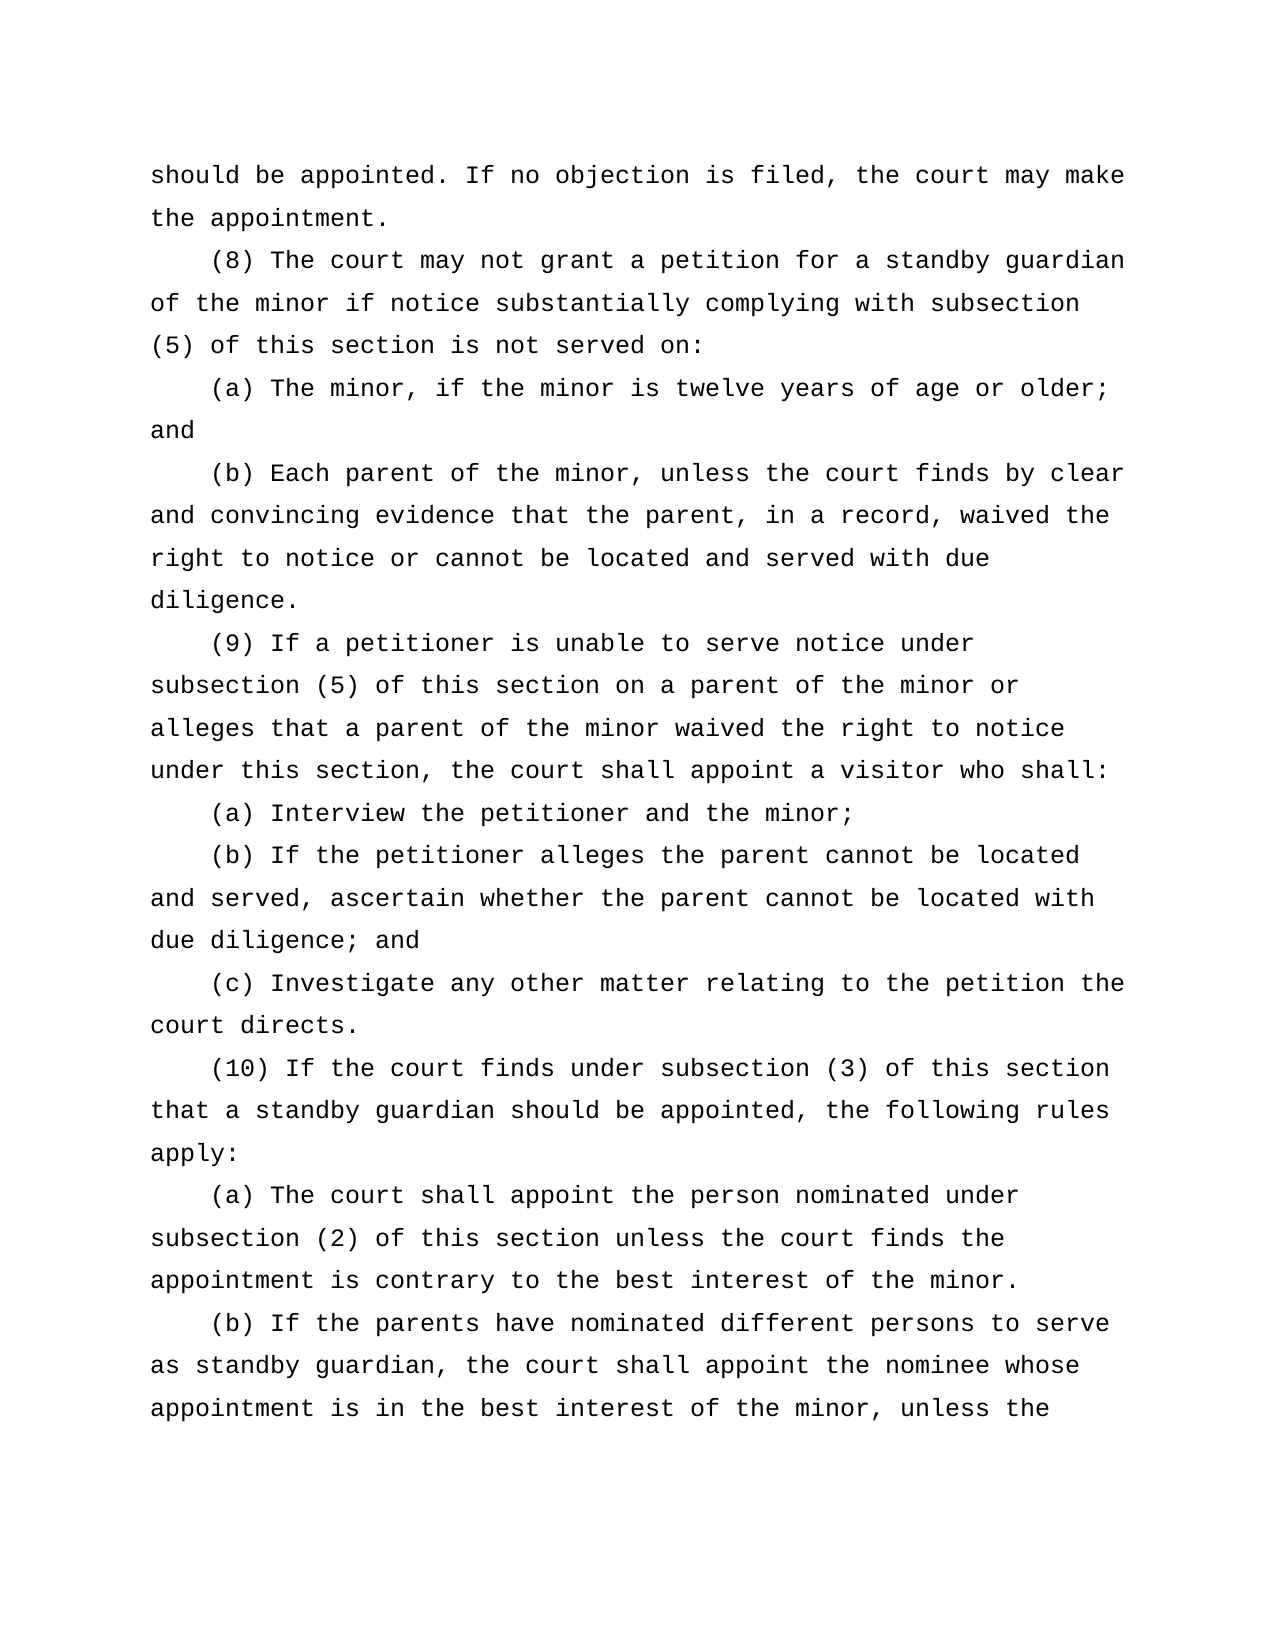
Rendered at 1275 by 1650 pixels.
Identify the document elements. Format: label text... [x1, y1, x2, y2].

text (9) If a petitioner is unable to serve notice under subsection (5) of this section on a parent of the minor or alleges that a parent of the minor waived the right to notice under this section, the court shall appoint a visitor who shall: [150, 617, 1125, 787]
text (b) Each parent of the minor, unless the court finds by clear and convincing evidence that the parent, in a record, waived the right to notice or cannot be located and served with due diligence. [150, 447, 1125, 617]
text (a) Interview the petitioner and the minor; [150, 787, 1125, 830]
text (10) If the court finds under subsection (3) of this section that a standby guardian should be appointed, the following rules apply: [150, 1042, 1125, 1170]
text (b) If the petitioner alleges the parent cannot be located and served, ascertain whether the parent cannot be located with due diligence; and [150, 830, 1125, 957]
text (c) Investigate any other matter relating to the petition the court directs. [150, 957, 1125, 1042]
text (a) The court shall appoint the person nominated under subsection (2) of this section unless the court finds the appointment is contrary to the best interest of the minor. [150, 1170, 1125, 1297]
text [150, 1297, 1125, 1425]
text (a) The minor, if the minor is twelve years of age or older; and [150, 362, 1125, 447]
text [150, 150, 1125, 235]
text (8) The court may not grant a petition for a standby guardian of the minor if notice substantially complying with subsection (5) of this section is not served on: [150, 235, 1125, 362]
